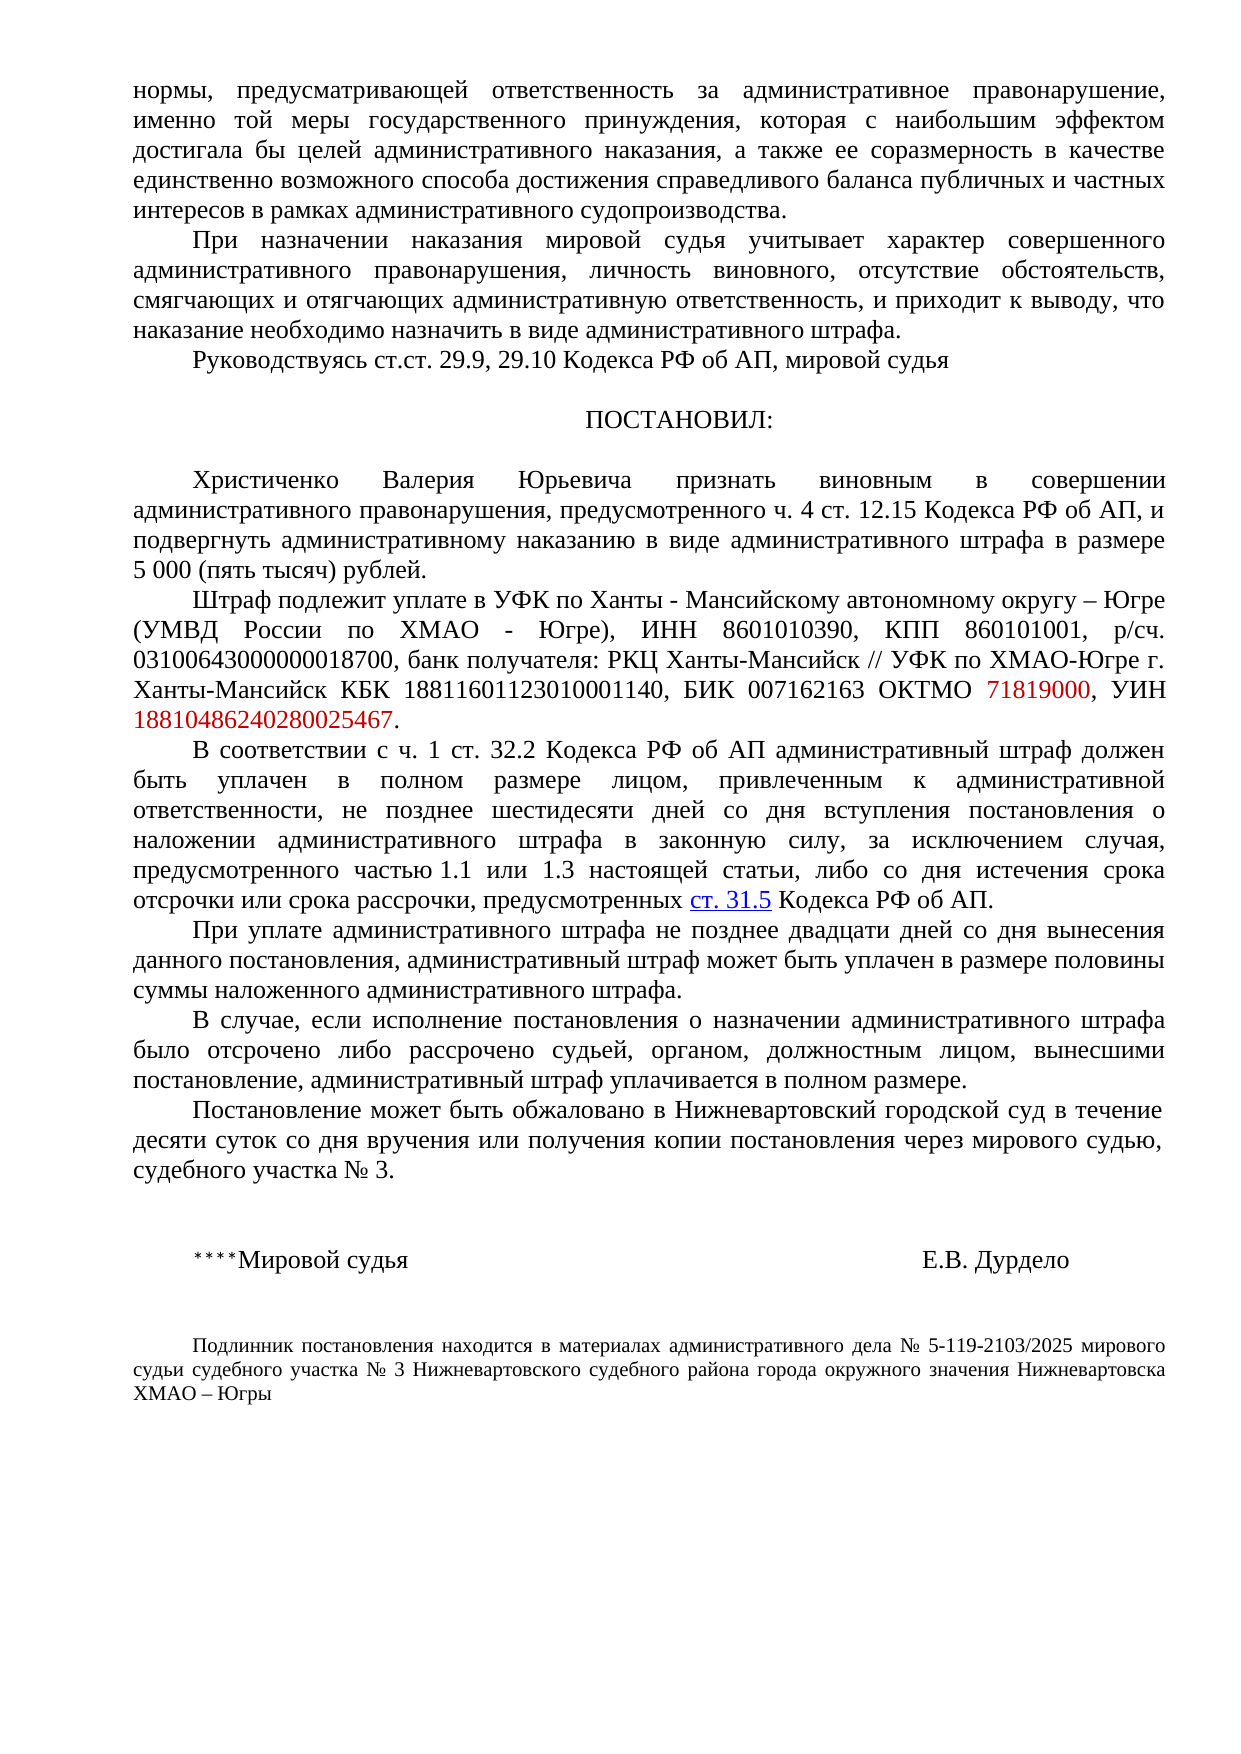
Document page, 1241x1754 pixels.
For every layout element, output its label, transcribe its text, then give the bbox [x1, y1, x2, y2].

text ****Мировой судья Е.В. Дурдело [133, 1244, 1167, 1274]
text В случае, если исполнение постановления о назначении административного штрафа было отсрочено либо рассрочено судьей, органом, должностным лицом, вынесшими постановление, административный штраф уплачивается в полном размере. [133, 1004, 1167, 1094]
text Штраф подлежит уплате в УФК по Ханты - Мансийскому автономному округу – Югре (УМВД России по ХМАО - Югре), ИНН 8601010390, КПП 860101001, р/сч. 03100643000000018700, банк получателя: РКЦ Ханты-Мансийск // УФК по ХМАО-Югре г. Ханты-Мансийск КБК 18811601123010001140, БИК 007162163 ОКТМО 71819000, УИН 18810486240280025467. [133, 584, 1167, 734]
text Подлинник постановления находится в материалах административного дела № 5-119-2103/2025 мирового судьи судебного участка № 3 Нижневартовского судебного района города окружного значения Нижневартовска ХМАО – Югры [133, 1333, 1167, 1405]
text Постановление может быть обжаловано в Нижневартовский городской суд в течение десяти суток со дня вручения или получения копии постановления через мирового судью, судебного участка № 3. [133, 1094, 1164, 1184]
text Христиченко Валерия Юрьевича признать виновным в совершении административного правонарушения, предусмотренного ч. 4 ст. 12.15 Кодекса РФ об АП, и подвергнуть административному наказанию в виде административного штрафа в размере 5 000 (пять тысяч) рублей. [133, 464, 1167, 584]
text При уплате административного штрафа не позднее двадцати дней со дня вынесения данного постановления, административный штраф может быть уплачен в размере половины суммы наложенного административного штрафа. [133, 914, 1167, 1004]
text Руководствуясь ст.ст. 29.9, 29.10 Кодекса РФ об АП, мировой судья [133, 344, 1167, 374]
text При назначении наказания мировой судья учитывает характер совершенного административного правонарушения, личность виновного, отсутствие обстоятельств, смягчающих и отягчающих административную ответственность, и приходит к выводу, что наказание необходимо назначить в виде административного штрафа. [133, 224, 1167, 344]
text ПОСТАНОВИЛ: [133, 404, 1167, 434]
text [133, 74, 1167, 224]
text В соответствии с ч. 1 ст. 32.2 Кодекса РФ об АП административный штраф должен быть уплачен в полном размере лицом, привлеченным к административной ответственности, не позднее шестидесяти дней со дня вступления постановления о наложении административного штрафа в законную силу, за исключением случая, предусмотренного частью 1.1 или 1.3 настоящей статьи, либо со дня истечения срока отсрочки или срока рассрочки, предусмотренных ст. 31.5 Кодекса РФ об АП. [133, 734, 1167, 914]
